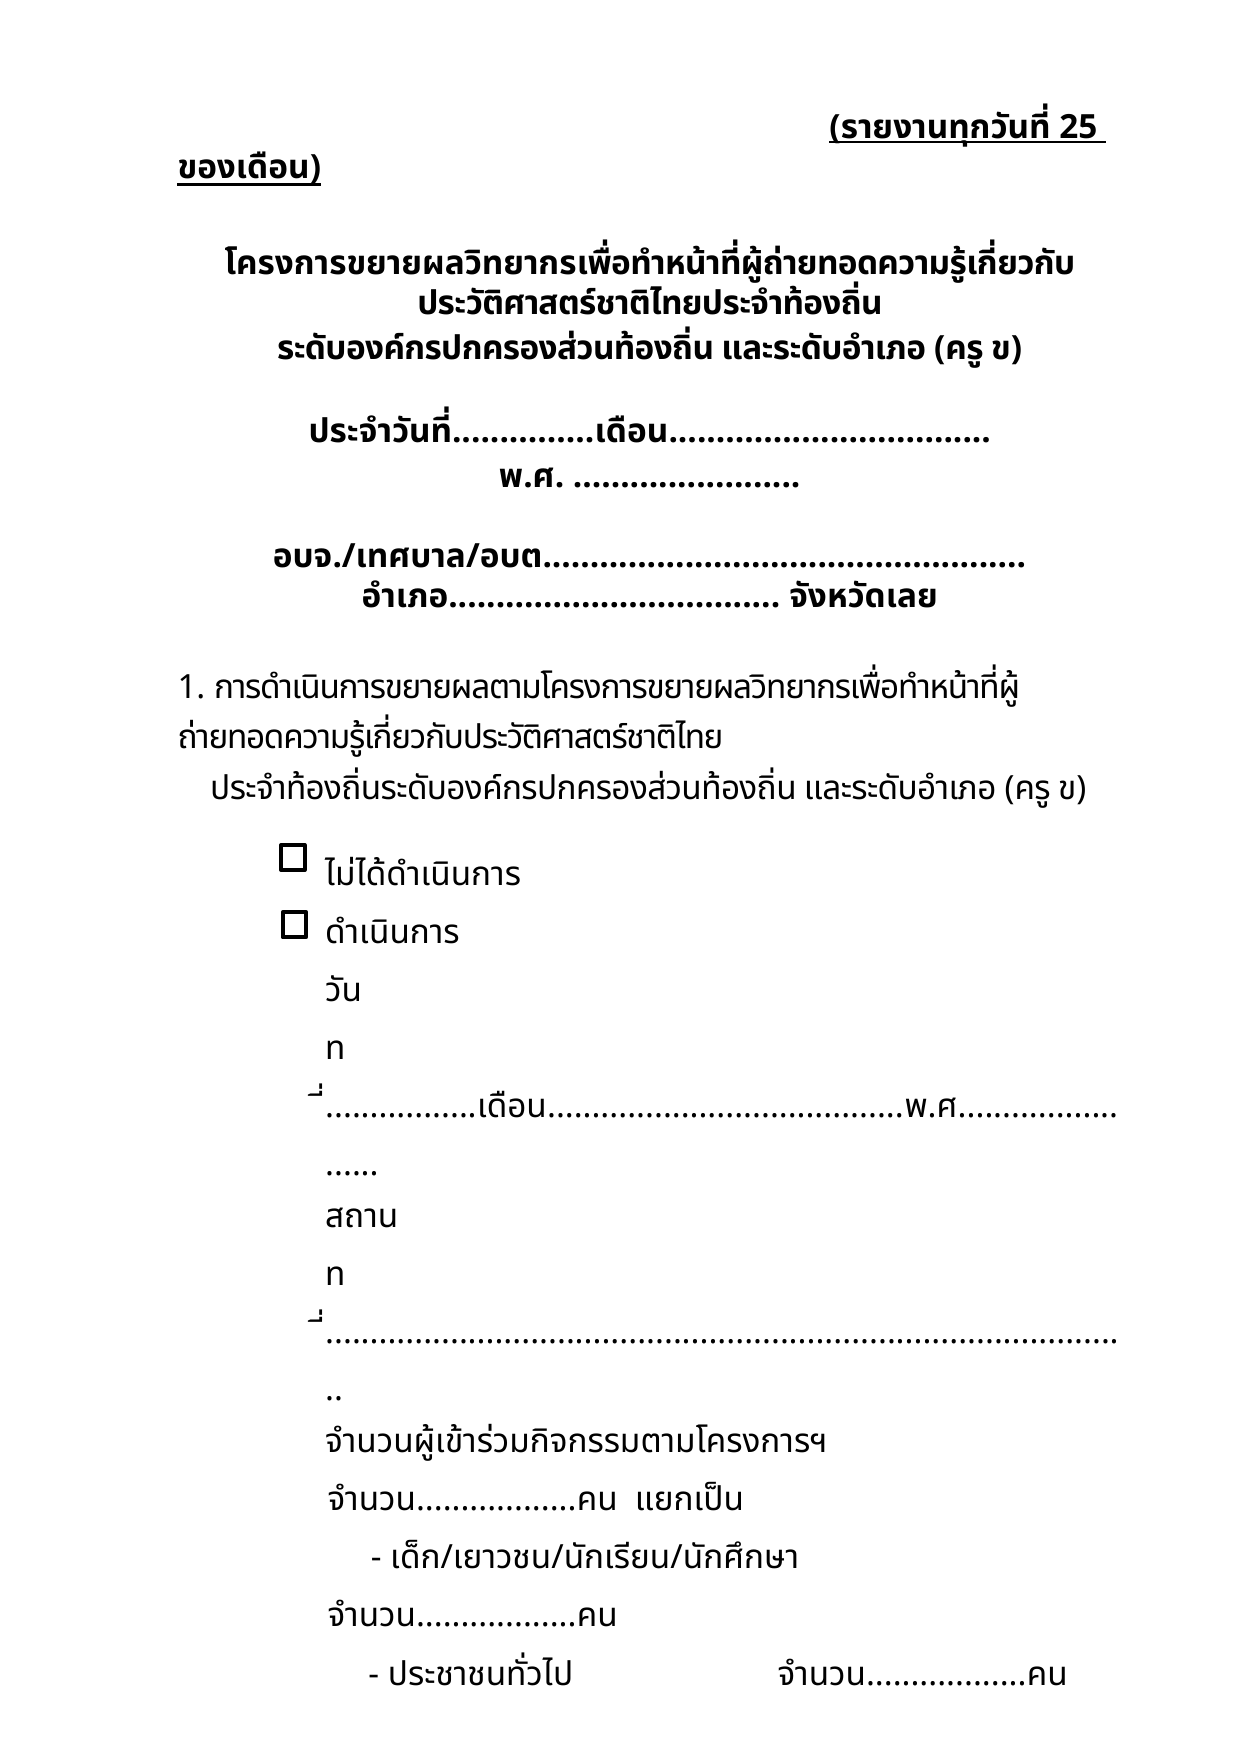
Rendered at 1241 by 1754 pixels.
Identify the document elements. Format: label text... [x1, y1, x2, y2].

text จำนวนผู้เข้าร่วมกิจกรรมตามโครงการฯ จำนวน..................คน แยกเป็น [325, 1417, 1122, 1526]
text ประจำวันที่...............เดือน.................................. พ.ศ. ........................ [177, 375, 1122, 503]
text ดำเนินการ [325, 908, 1122, 959]
text สถานที่........................................................................................... [325, 1192, 1122, 1410]
text อบจ./เทศบาล/อบต................................................... อำเภอ................................... จังหวัดเลย [177, 531, 1122, 622]
text - เด็ก/เยาวชน/นักเรียน/นักศึกษา จำนวน..................คน - ประชาชนทั่วไป จำนวน..................คน [325, 1533, 1122, 1700]
text วันที่.................เดือน........................................พ.ศ........................ [325, 966, 1122, 1185]
text 1. การดำเนินการขยายผลตามโครงการขยายผลวิทยากรเพื่อทำหน้าที่ผู้ถ่ายทอดความรู้เกี่ยวกับประวัติศาสตร์ชาติไทย ประจำท้องถิ่นระดับองค์กรปกครองส่วนท้องถิ่น และระดับอำเภอ (ครู ข) [177, 663, 1122, 814]
text ไม่ได้ดำเนินการ [325, 814, 1122, 901]
text โครงการขยายผลวิทยากรเพื่อทำหน้าที่ผู้ถ่ายทอดความรู้เกี่ยวกับประวัติศาสตร์ชาติไทยประจำท้องถิ่น ระดับองค์กรปกครองส่วนท้องถิ่น และระดับอำเภอ (ครู ข) [177, 238, 1122, 375]
text (รายงานทุกวันที่ 25 ของเดือน) [177, 102, 1122, 193]
